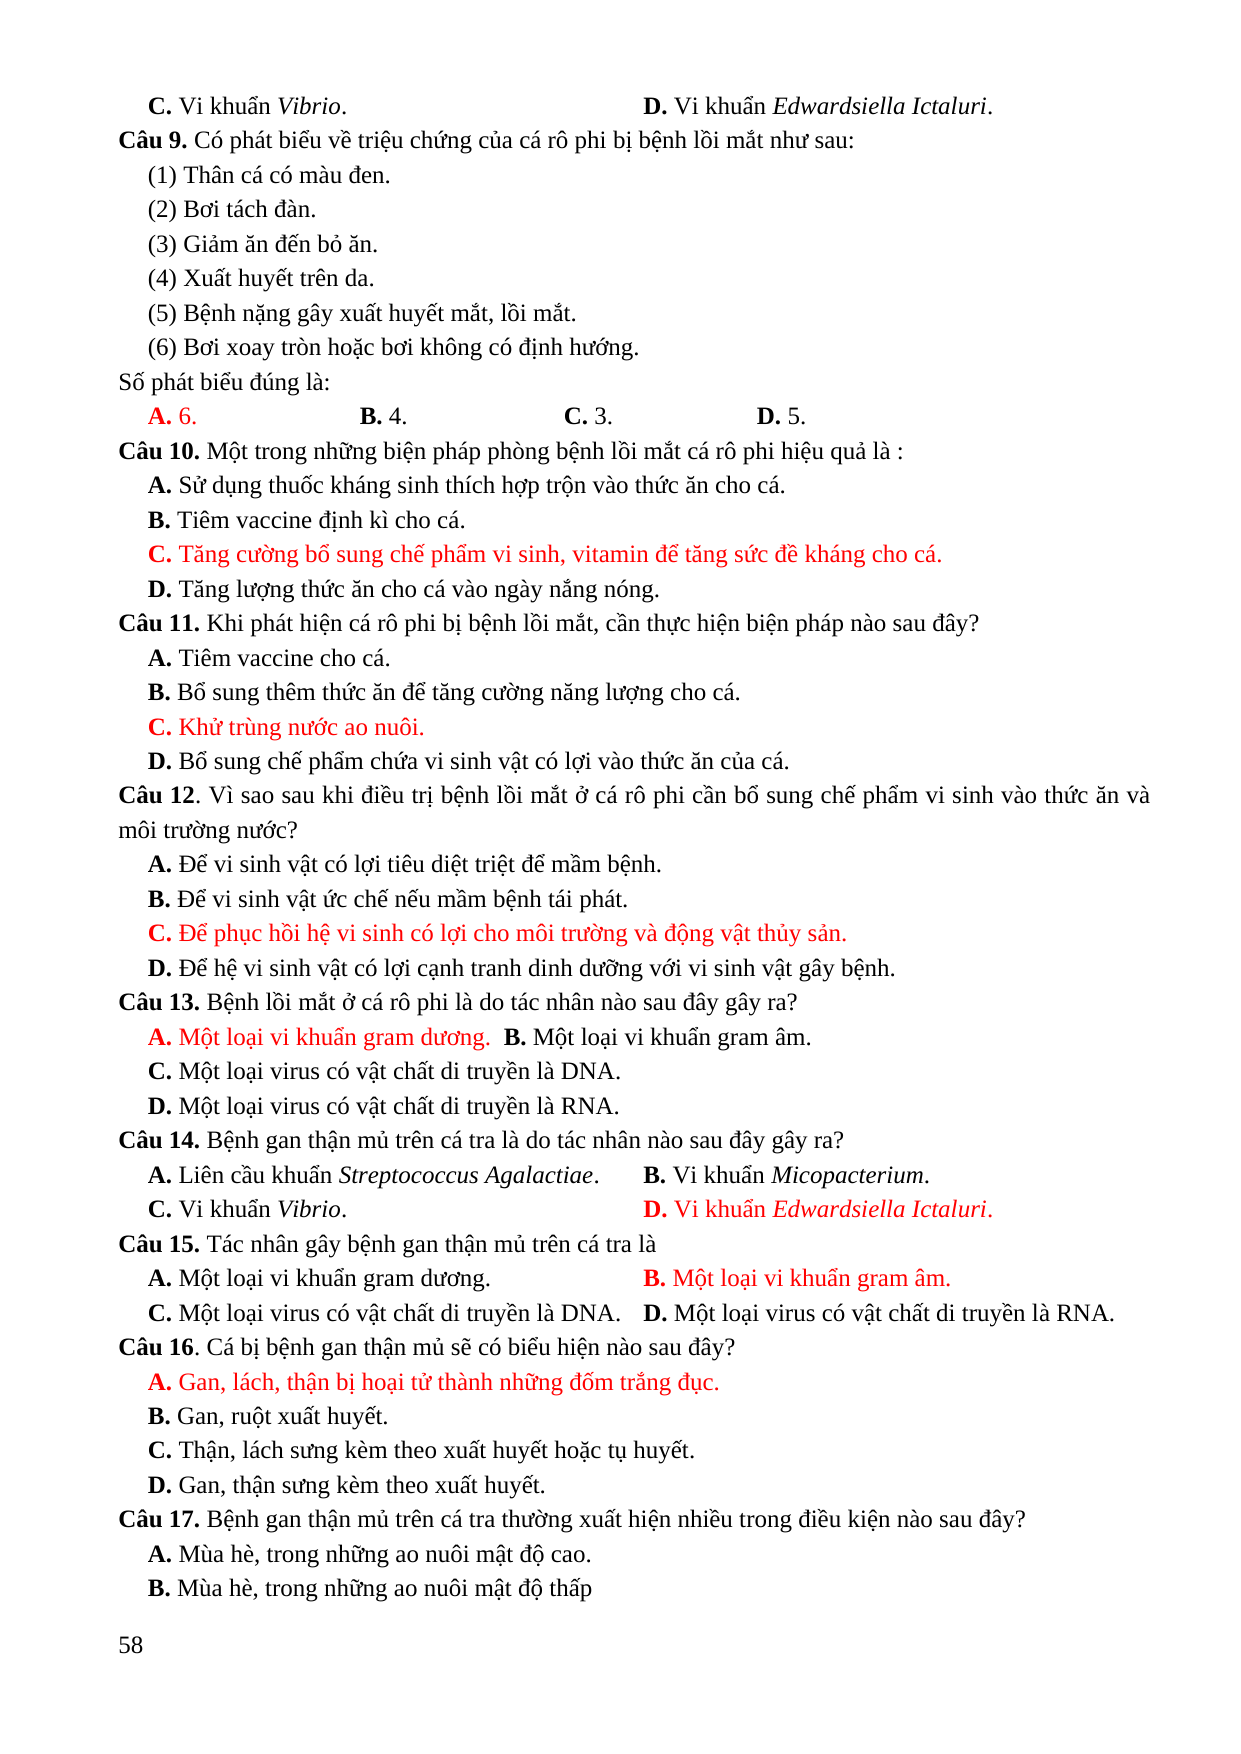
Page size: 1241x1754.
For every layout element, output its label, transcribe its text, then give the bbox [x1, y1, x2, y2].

text C. Vi khuẩn Vibrio. D. Vi khuẩn Edwardsiella Ictaluri. [118, 1194, 1152, 1223]
text B. Gan, ruột xuất huyết. [118, 1401, 1152, 1430]
text Câu 15. Tác nhân gây bệnh gan thận mủ trên cá tra là [118, 1229, 1152, 1257]
text B. Tiêm vaccine định kì cho cá. [118, 505, 1152, 533]
text (6) Bơi xoay tròn hoặc bơi không có định hướng. [118, 332, 1152, 361]
text C. Khử trùng nước ao nuôi. [118, 712, 1152, 740]
text (1) Thân cá có màu đen. [118, 160, 1152, 189]
text D. Một loại virus có vật chất di truyền là RNA. [118, 1091, 1152, 1119]
text B. Bổ sung thêm thức ăn để tăng cường năng lượng cho cá. [118, 677, 1152, 706]
text C. Một loại virus có vật chất di truyền là DNA. [118, 1056, 1152, 1085]
text C. Để phục hồi hệ vi sinh có lợi cho môi trường và động vật thủy sản. [118, 918, 1152, 947]
text C. Tăng cường bổ sung chế phẩm vi sinh, vitamin để tăng sức đề kháng cho cá. [118, 539, 1152, 568]
text A. Mùa hè, trong những ao nuôi mật độ cao. [118, 1539, 1152, 1568]
text D. Bổ sung chế phẩm chứa vi sinh vật có lợi vào thức ăn của cá. [118, 746, 1152, 775]
text Câu 17. Bệnh gan thận mủ trên cá tra thường xuất hiện nhiều trong điều kiện nào sau đây? [118, 1504, 1152, 1533]
text A. Một loại vi khuẩn gram dương. B. Một loại vi khuẩn gram âm. [118, 1263, 1152, 1292]
text Câu 12. Vì sao sau khi điều trị bệnh lồi mắt ở cá rô phi cần bổ sung chế phẩm vi sinh vào thức ăn và môi trường nước? [118, 781, 1152, 844]
text B. Để vi sinh vật ức chế nếu mầm bệnh tái phát. [118, 884, 1152, 913]
text Câu 10. Một trong những biện pháp phòng bệnh lồi mắt cá rô phi hiệu quả là : [118, 436, 1152, 464]
text D. Để hệ vi sinh vật có lợi cạnh tranh dinh dưỡng với vi sinh vật gây bệnh. [118, 953, 1152, 982]
text Câu 13. Bệnh lồi mắt ở cá rô phi là do tác nhân nào sau đây gây ra? [118, 987, 1152, 1016]
text (5) Bệnh nặng gây xuất huyết mắt, lồi mắt. [118, 298, 1152, 327]
text A. 6. B. 4. C. 3. D. 5. [118, 401, 1152, 430]
text C. Vi khuẩn Vibrio. D. Vi khuẩn Edwardsiella Ictaluri. [118, 91, 1152, 120]
text A. Một loại vi khuẩn gram dương. B. Một loại vi khuẩn gram âm. [118, 1022, 1152, 1051]
text D. Tăng lượng thức ăn cho cá vào ngày nắng nóng. [118, 574, 1152, 602]
text Câu 14. Bệnh gan thận mủ trên cá tra là do tác nhân nào sau đây gây ra? [118, 1125, 1152, 1154]
text Câu 16. Cá bị bệnh gan thận mủ sẽ có biểu hiện nào sau đây? [118, 1332, 1152, 1361]
text C. Thận, lách sưng kèm theo xuất huyết hoặc tụ huyết. [118, 1436, 1152, 1464]
text A. Liên cầu khuẩn Streptococcus Agalactiae. B. Vi khuẩn Micopacterium. [118, 1160, 1152, 1188]
text (4) Xuất huyết trên da. [118, 263, 1152, 292]
text A. Để vi sinh vật có lợi tiêu diệt triệt để mầm bệnh. [118, 849, 1152, 878]
text (2) Bơi tách đàn. [118, 194, 1152, 223]
text Câu 9. Có phát biểu về triệu chứng của cá rô phi bị bệnh lồi mắt như sau: [118, 125, 1152, 154]
text A. Gan, lách, thận bị hoại tử thành những đốm trắng đục. [118, 1367, 1152, 1395]
text D. Gan, thận sưng kèm theo xuất huyết. [118, 1470, 1152, 1499]
text A. Sử dụng thuốc kháng sinh thích hợp trộn vào thức ăn cho cá. [118, 470, 1152, 499]
text B. Mùa hè, trong những ao nuôi mật độ thấp [118, 1573, 1152, 1602]
text A. Tiêm vaccine cho cá. [118, 643, 1152, 671]
text (3) Giảm ăn đến bỏ ăn. [118, 229, 1152, 258]
text Câu 11. Khi phát hiện cá rô phi bị bệnh lồi mắt, cần thực hiện biện pháp nào sau đây? [118, 608, 1152, 637]
text Số phát biểu đúng là: [118, 367, 1152, 396]
text C. Một loại virus có vật chất di truyền là DNA. D. Một loại virus có vật chất di truyền là RNA. [118, 1298, 1152, 1326]
